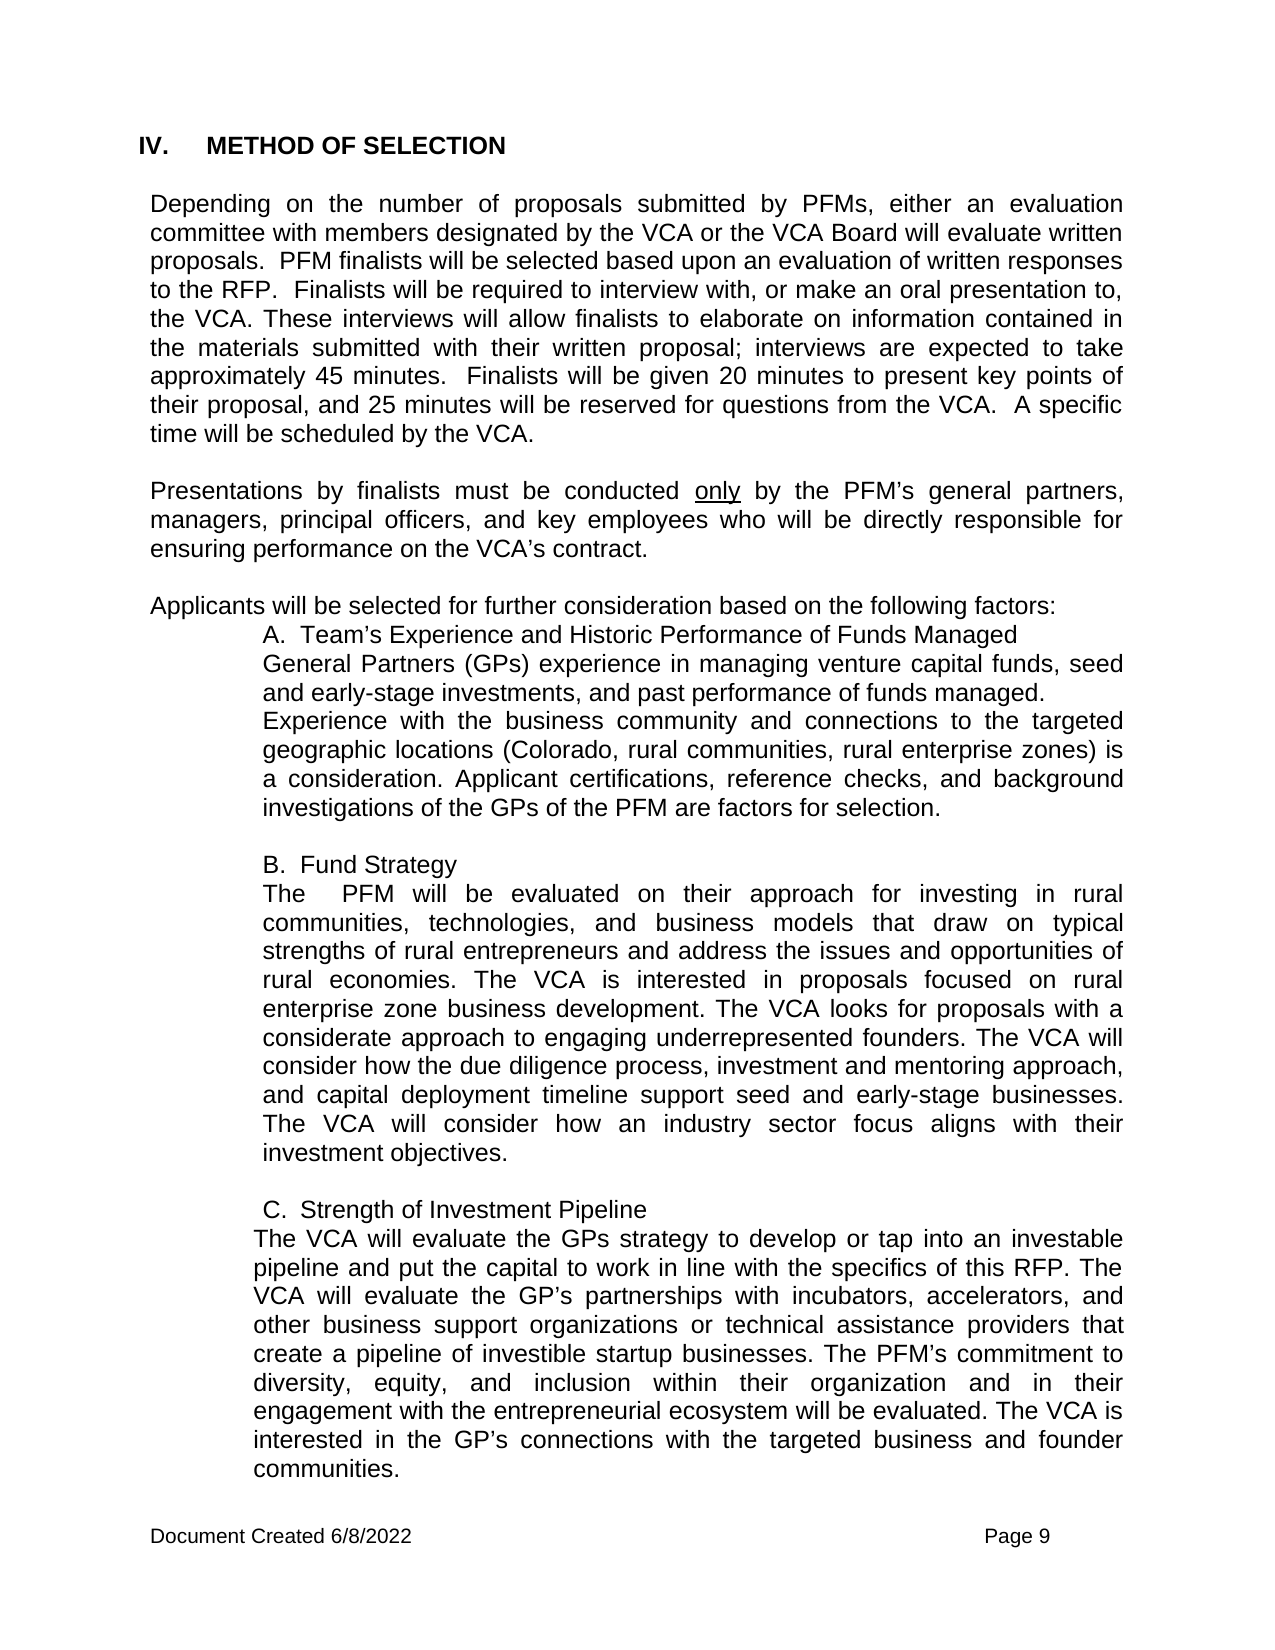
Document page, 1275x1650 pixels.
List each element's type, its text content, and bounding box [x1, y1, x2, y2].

subtitle METHOD OF SELECTION [169, 131, 1125, 160]
list Strength of Investment Pipeline [225, 1195, 1125, 1224]
text Applicants will be selected for further consideration based on the following factors: [150, 591, 1125, 620]
text Depending on the number of proposals submitted by PFMs, either an evaluation committee with members designated by the VCA or the VCA Board will evaluate written proposals. PFM finalists will be selected based upon an evaluation of written responses to the RFP. Finalists will be required to interview with, or make an oral presentation to, the VCA. These interviews will allow finalists to elaborate on information contained in the materials submitted with their written proposal; interviews are expected to take approximately 45 minutes. Finalists will be given 20 minutes to present key points of their proposal, and 25 minutes will be reserved for questions from the VCA. A specific time will be scheduled by the VCA. [150, 189, 1125, 447]
text The VCA will evaluate the GPs strategy to develop or tap into an investable pipeline and put the capital to work in line with the specifics of this RFP. The VCA will evaluate the GP’s partnerships with incubators, accelerators, and other business support organizations or technical assistance providers that create a pipeline of investible startup businesses. The PFM’s commitment to diversity, equity, and inclusion within their organization and in their engagement with the entrepreneurial ecosystem will be evaluated. The VCA is interested in the GP’s connections with the targeted business and founder communities. [253, 1224, 1125, 1482]
text General Partners (GPs) experience in managing venture capital funds, seed and early-stage investments, and past performance of funds managed. [262, 649, 1125, 706]
text Presentations by finalists must be conducted only by the PFM’s general partners, managers, principal officers, and key employees who will be directly responsible for ensuring performance on the VCA’s contract. [150, 476, 1125, 562]
text Experience with the business community and connections to the targeted geographic locations (Colorado, rural communities, rural enterprise zones) is a consideration. Applicant certifications, reference checks, and background investigations of the GPs of the PFM are factors for selection. [262, 706, 1125, 821]
list Team’s Experience and Historic Performance of Funds Managed [225, 620, 1125, 649]
text The PFM will be evaluated on their approach for investing in rural communities, technologies, and business models that draw on typical strengths of rural entrepreneurs and address the issues and opportunities of rural economies. The VCA is interested in proposals focused on rural enterprise zone business development. The VCA looks for proposals with a considerate approach to engaging underrepresented founders. The VCA will consider how the due diligence process, investment and mentoring approach, and capital deployment timeline support seed and early-stage businesses. The VCA will consider how an industry sector focus aligns with their investment objectives. [262, 879, 1125, 1166]
list Fund Strategy [225, 850, 1125, 879]
